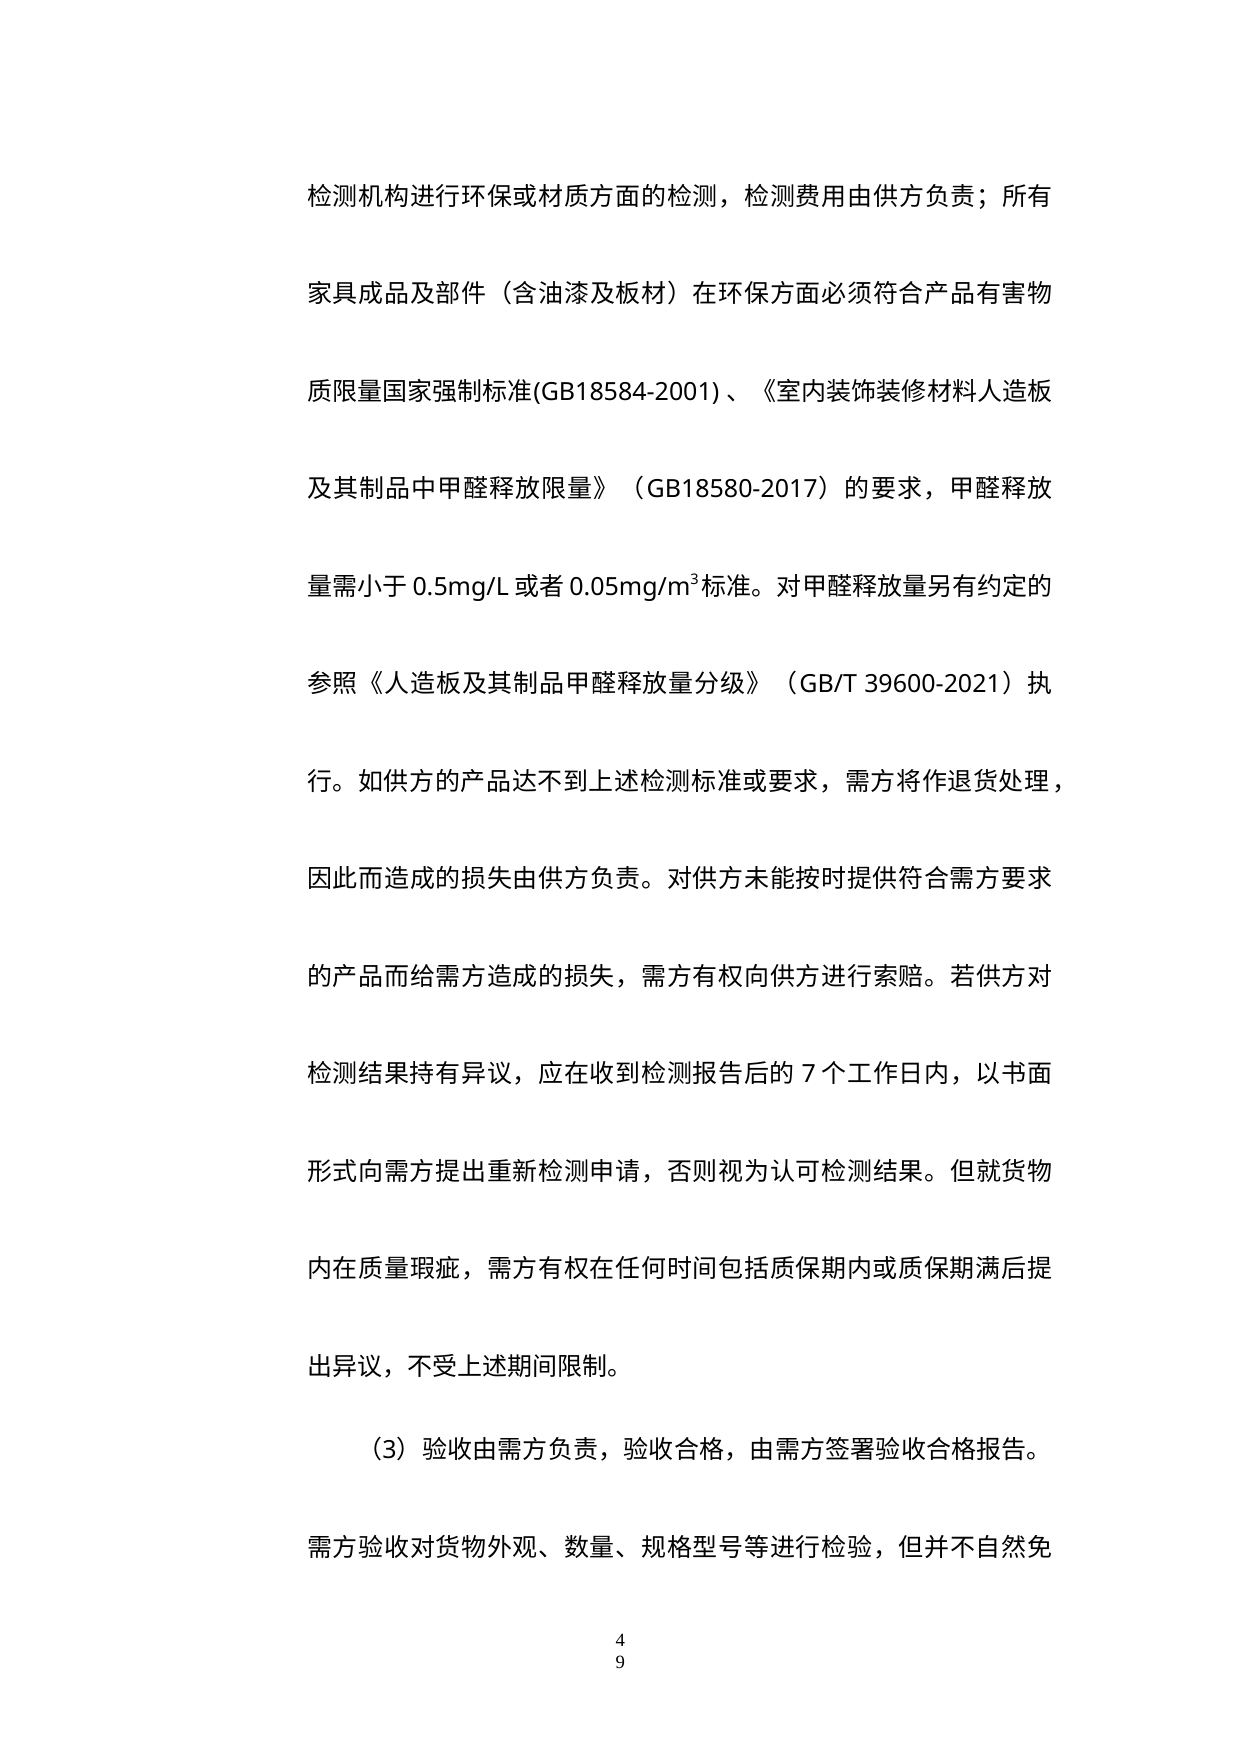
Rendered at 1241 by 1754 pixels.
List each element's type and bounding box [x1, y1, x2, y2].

text [307, 162, 1053, 1397]
text [307, 1415, 1053, 1578]
